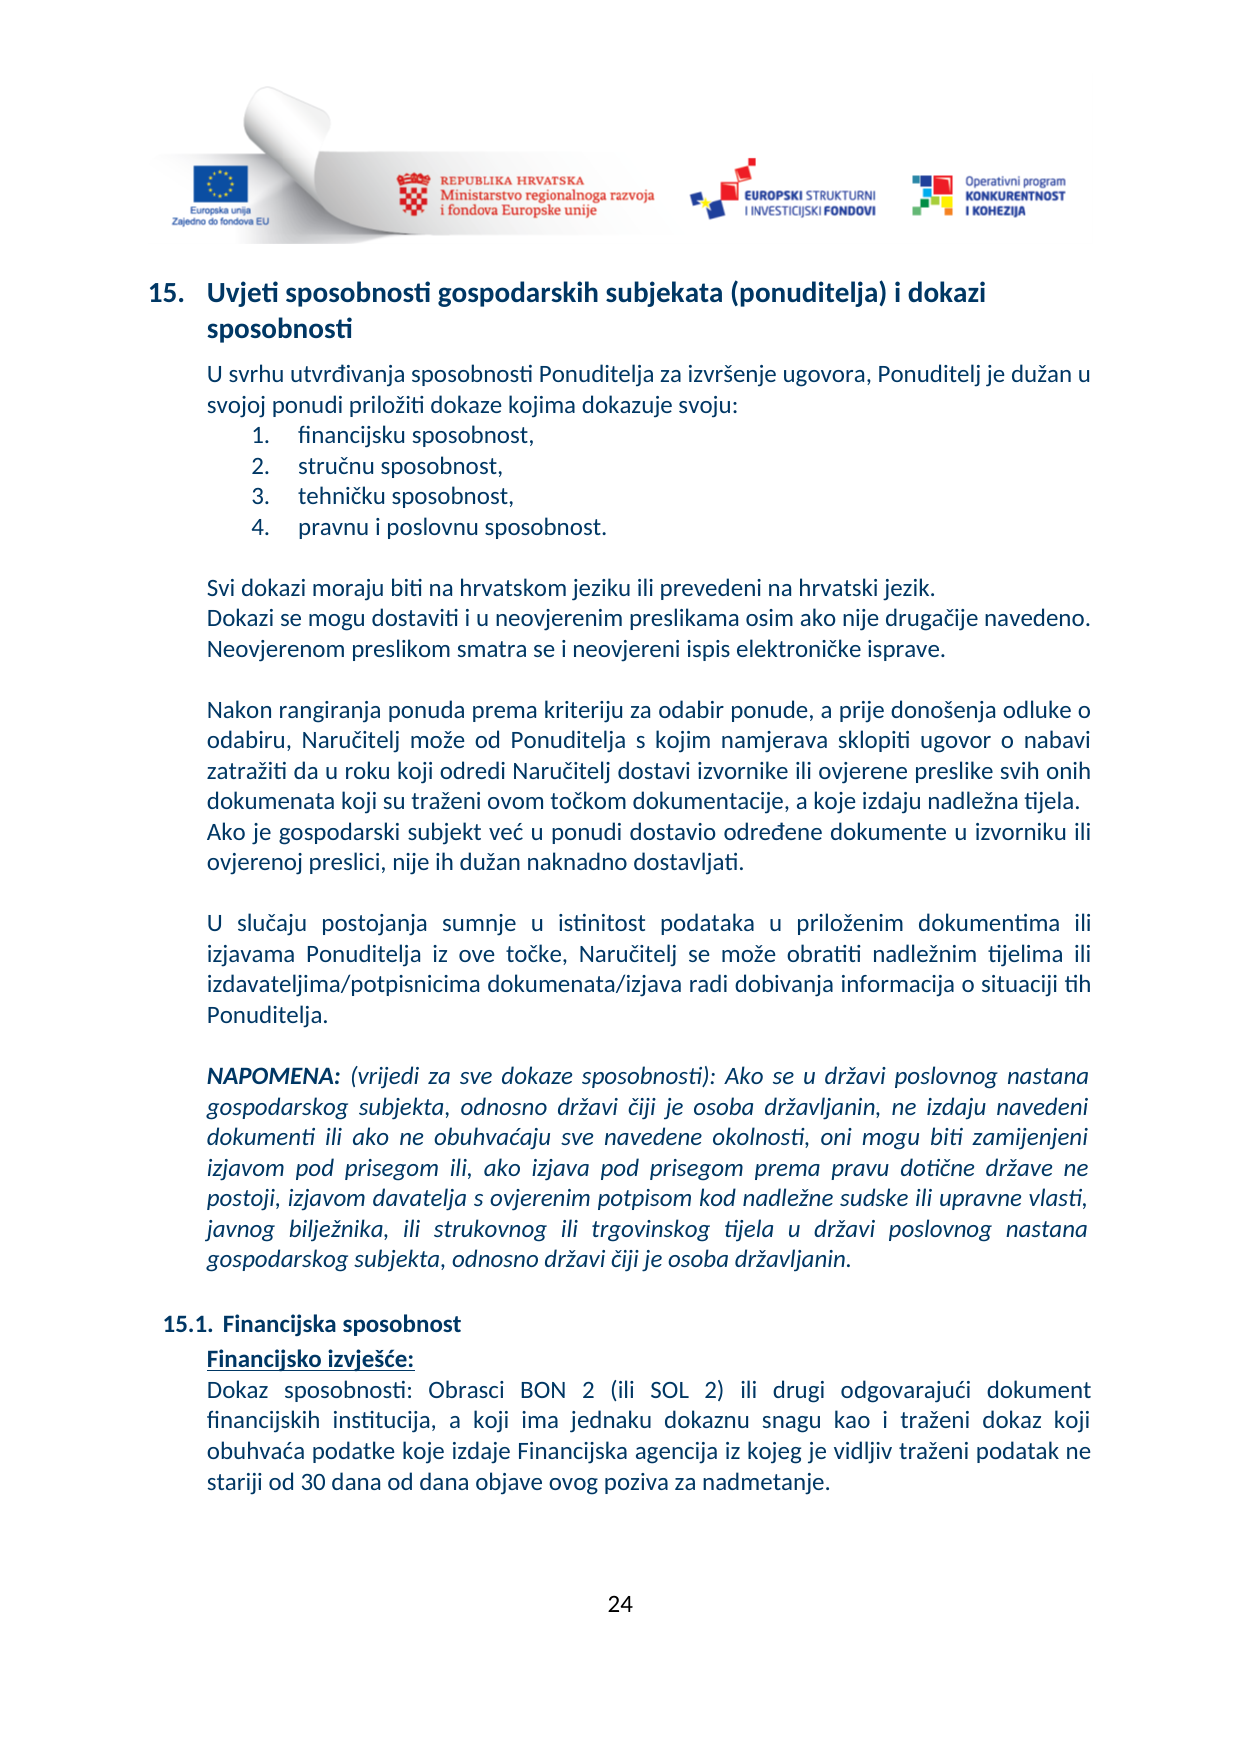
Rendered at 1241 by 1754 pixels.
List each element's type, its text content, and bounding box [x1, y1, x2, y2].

list financijsku sposobnost, [251, 419, 1093, 450]
text Nakon rangiranja ponuda prema kriteriju za odabir ponude, a prije donošenja odluke o odabiru, Naručitelj može od Ponuditelja s kojim namjerava sklopiti ugovor o nabavi zatražiti da u roku koji odredi Naručitelj dostavi izvornike ili ovjerene preslike svih onih dokumenata koji su traženi ovom točkom dokumentacije, a koje izdaju nadležna tijela. [207, 694, 1093, 816]
subtitle Financijska sposobnost [162, 1308, 1093, 1339]
text Dokaz sposobnosti: Obrasci BON 2 (ili SOL 2) ili drugi odgovarajući dokument financijskih institucija, a koji ima jednaku dokaznu snagu kao i traženi dokaz koji obuhvaća podatke koje izdaje Financijska agencija iz kojeg je vidljiv traženi podatak ne stariji od 30 dana od dana objave ovog poziva za nadmetanje. [207, 1374, 1093, 1496]
picture [147, 73, 1093, 244]
text NAPOMENA: (vrijedi za sve dokaze sposobnosti): Ako se u državi poslovnog nastana gospodarskog subjekta, odnosno državi čiji je osoba državljanin, ne izdaju navedeni dokumenti ili ako ne obuhvaćaju sve navedene okolnosti, oni mogu biti zamijenjeni izjavom pod prisegom ili, ako izjava pod prisegom prema pravu dotične države ne postoji, izjavom davatelja s ovjerenim potpisom kod nadležne sudske ili upravne vlasti, javnog bilježnika, ili strukovnog ili trgovinskog tijela u državi poslovnog nastana gospodarskog subjekta, odnosno državi čiji je osoba državljanin. [207, 1060, 1093, 1274]
list pravnu i poslovnu sposobnost. [251, 511, 1093, 572]
subtitle Uvjeti sposobnosti gospodarskih subjekata (ponuditelja) i dokazi sposobnosti [148, 274, 1093, 346]
text Ako je gospodarski subjekt već u ponudi dostavio određene dokumente u izvorniku ili ovjerenoj preslici, nije ih dužan naknadno dostavljati. [207, 816, 1093, 877]
text Financijsko izvješće: [207, 1343, 1093, 1374]
text Dokazi se mogu dostaviti i u neovjerenim preslikama osim ako nije drugačije navedeno. Neovjerenom preslikom smatra se i neovjereni ispis elektroničke isprave. [207, 602, 1093, 663]
text Svi dokazi moraju biti na hrvatskom jeziku ili prevedeni na hrvatski jezik. [207, 572, 1093, 602]
list stručnu sposobnost, [251, 450, 1093, 480]
text U slučaju postojanja sumnje u istinitost podataka u priloženim dokumentima ili izjavama Ponuditelja iz ove točke, Naručitelj se može obratiti nadležnim tijelima ili izdavateljima/potpisnicima dokumenata/izjava radi dobivanja informacija o situaciji tih Ponuditelja. [207, 908, 1093, 1030]
list tehničku sposobnost, [251, 480, 1093, 511]
text U svrhu utvrđivanja sposobnosti Ponuditelja za izvršenje ugovora, Ponuditelj je dužan u svojoj ponudi priložiti dokaze kojima dokazuje svoju: [207, 358, 1093, 419]
